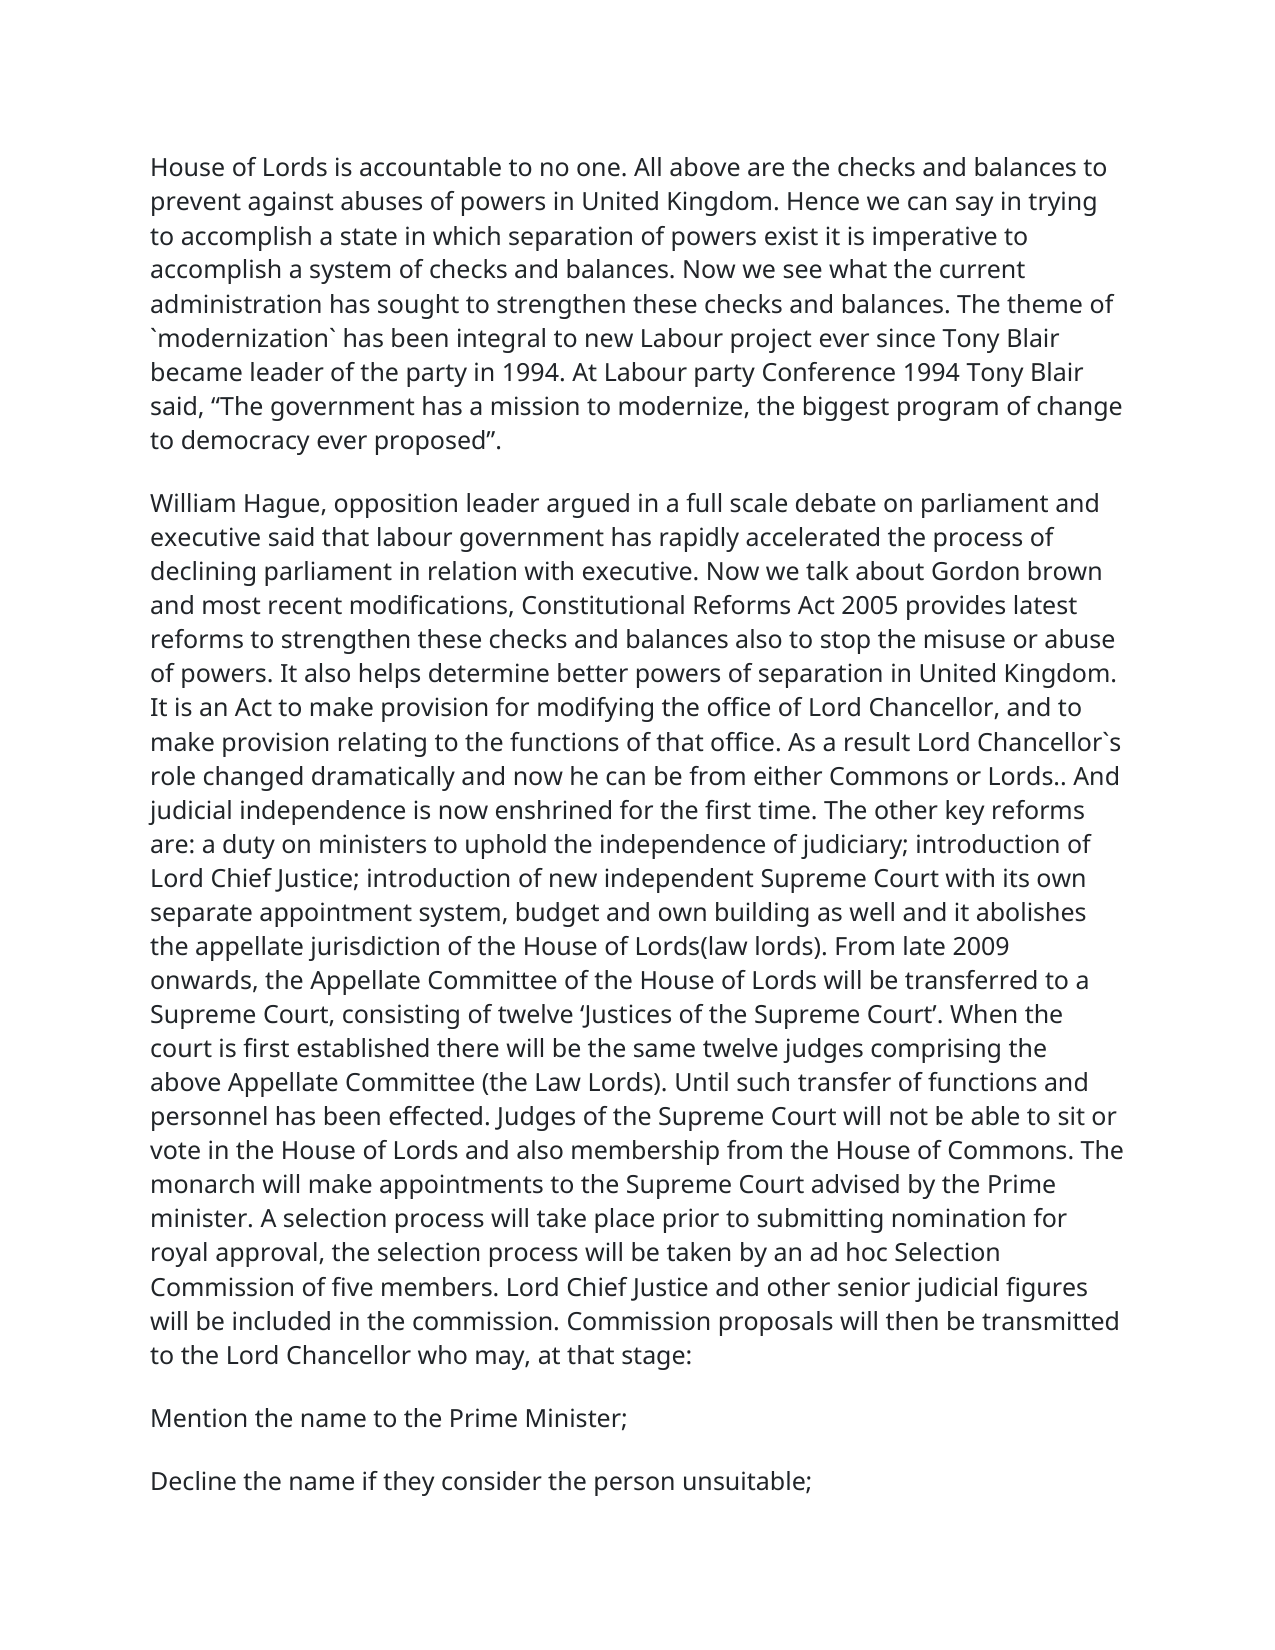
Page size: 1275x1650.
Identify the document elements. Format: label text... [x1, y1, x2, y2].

text William Hague, opposition leader argued in a full scale debate on parliament and executive said that labour government has rapidly accelerated the process of declining parliament in relation with executive. Now we talk about Gordon brown and most recent modifications, Constitutional Reforms Act 2005 provides latest reforms to strengthen these checks and balances also to stop the misuse or abuse of powers. It also helps determine better powers of separation in United Kingdom. It is an Act to make provision for modifying the office of Lord Chancellor, and to make provision relating to the functions of that office. As a result Lord Chancellor`s role changed dramatically and now he can be from either Commons or Lords.. And judicial independence is now enshrined for the first time. The other key reforms are: a duty on ministers to uphold the independence of judiciary; introduction of Lord Chief Justice; introduction of new independent Supreme Court with its own separate appointment system, budget and own building as well and it abolishes the appellate jurisdiction of the House of Lords(law lords). From late 2009 onwards, the Appellate Committee of the House of Lords will be transferred to a Supreme Court, consisting of twelve ‘Justices of the Supreme Court’. When the court is first established there will be the same twelve judges comprising the above Appellate Committee (the Law Lords). Until such transfer of functions and personnel has been effected. Judges of the Supreme Court will not be able to sit or vote in the House of Lords and also membership from the House of Commons. The monarch will make appointments to the Supreme Court advised by the Prime minister. A selection process will take place prior to submitting nomination for royal approval, the selection process will be taken by an ad hoc Selection Commission of five members. Lord Chief Justice and other senior judicial figures will be included in the commission. Commission proposals will then be transmitted to the Lord Chancellor who may, at that stage: [150, 486, 1125, 1371]
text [150, 150, 1125, 457]
text Decline the name if they consider the person unsuitable; [150, 1464, 1125, 1498]
text Mention the name to the Prime Minister; [150, 1401, 1125, 1434]
